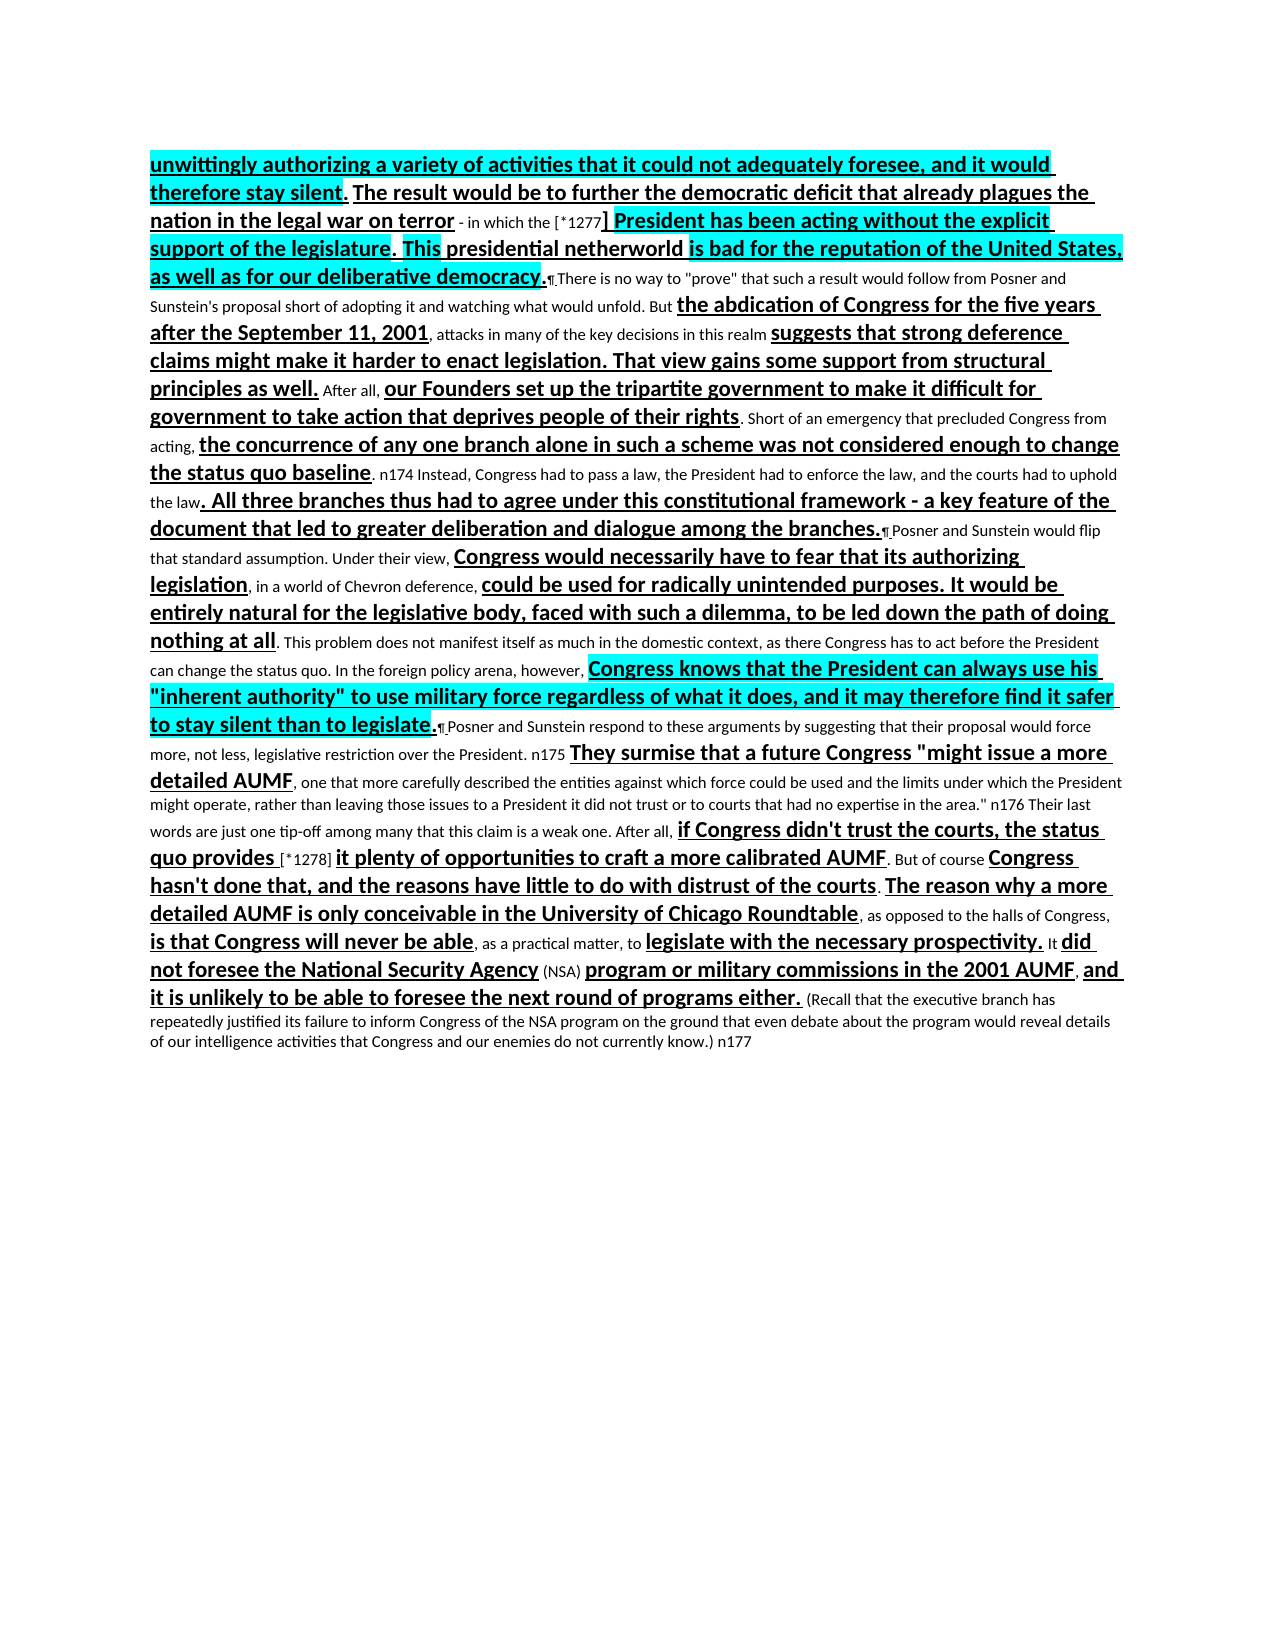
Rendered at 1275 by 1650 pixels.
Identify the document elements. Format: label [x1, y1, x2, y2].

text [150, 150, 1125, 1052]
